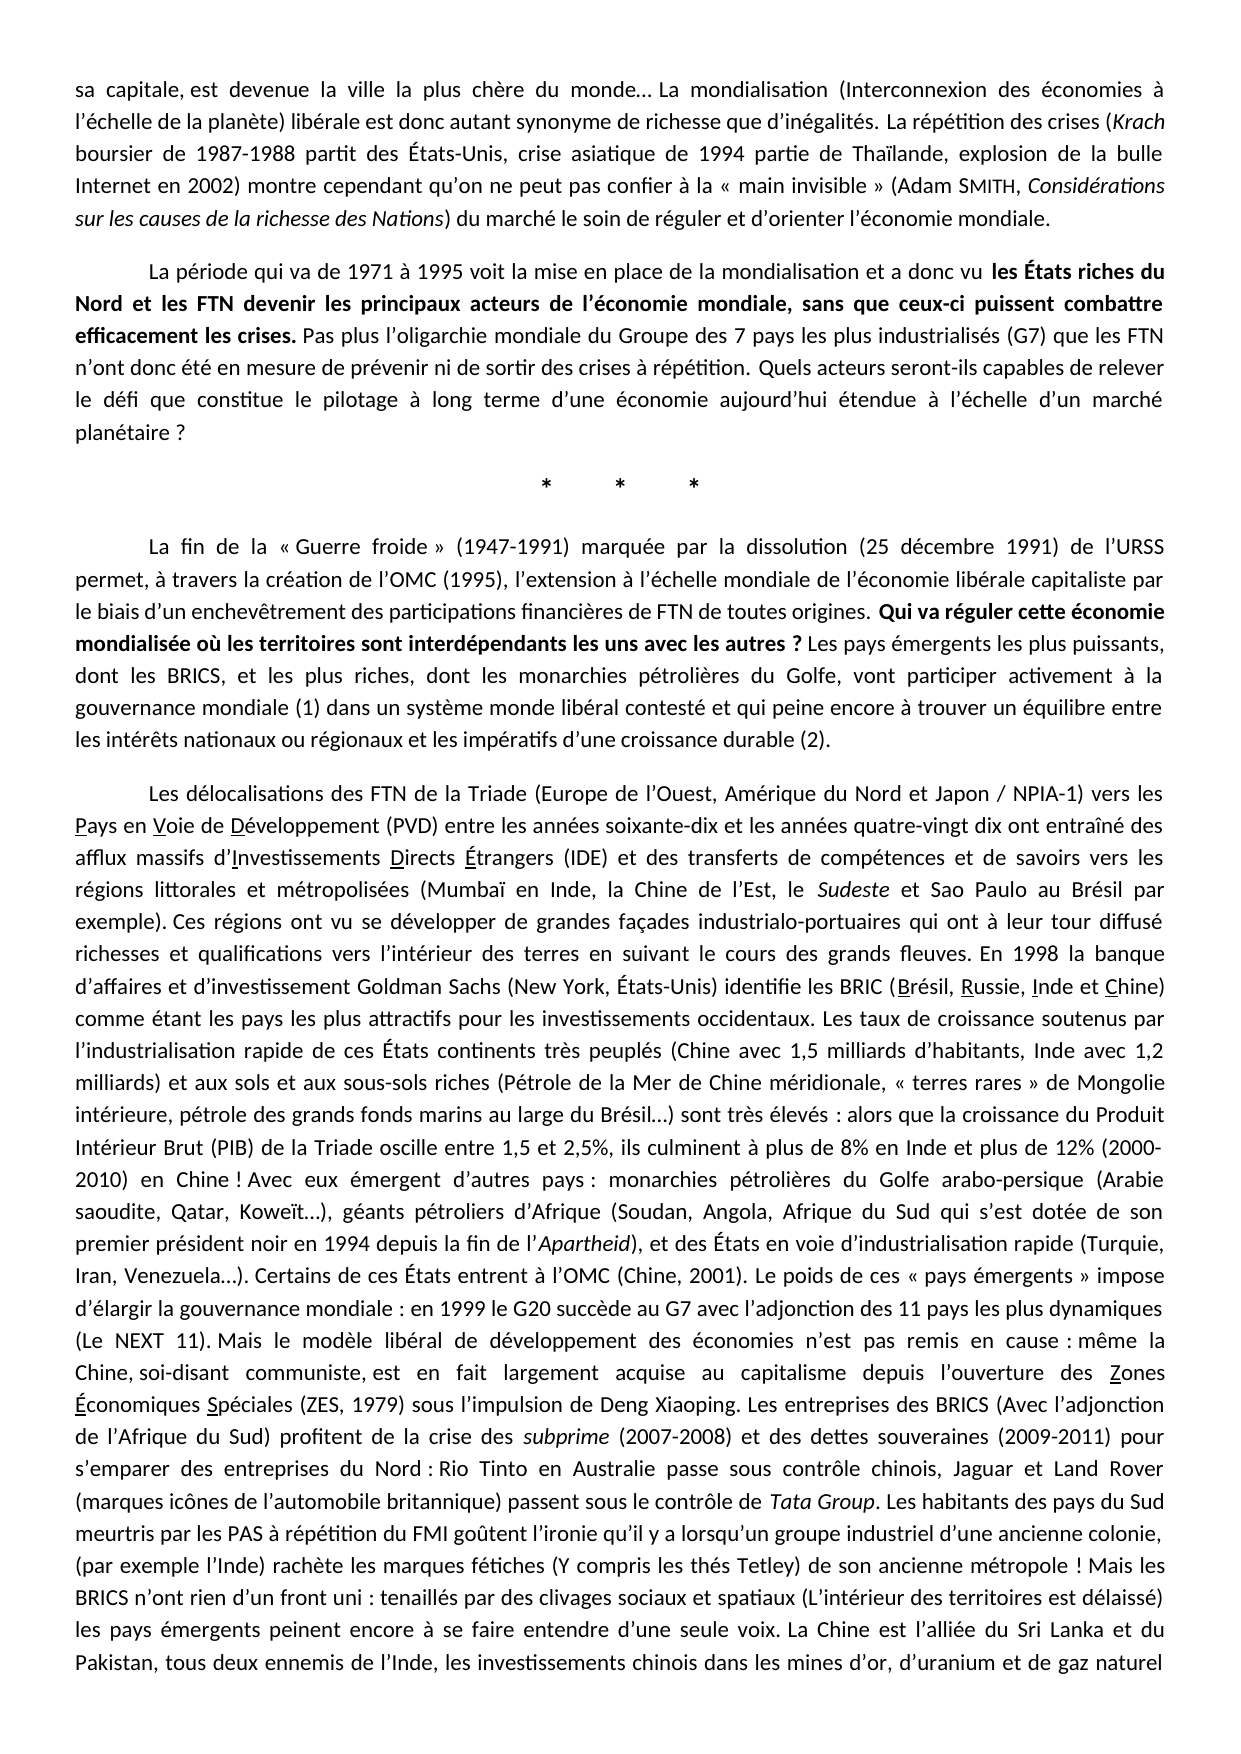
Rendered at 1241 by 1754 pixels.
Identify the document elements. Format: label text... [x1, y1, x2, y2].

text La fin de la « Guerre froide » (1947-1991) marquée par la dissolution (25 décembre 1991) de l’URSS permet, à travers la création de l’OMC (1995), l’extension à l’échelle mondiale de l’économie libérale capitaliste par le biais d’un enchevêtrement des participations financières de FTN de toutes origines. Qui va réguler cette économie mondialisée où les territoires sont interdépendants les uns avec les autres ? Les pays émergents les plus puissants, dont les BRICS, et les plus riches, dont les monarchies pétrolières du Golfe, vont participer activement à la gouvernance mondiale (1) dans un système monde libéral contesté et qui peine encore à trouver un équilibre entre les intérêts nationaux ou régionaux et les impératifs d’une croissance durable (2). [75, 532, 1165, 754]
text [75, 779, 1165, 1676]
text La période qui va de 1971 à 1995 voit la mise en place de la mondialisation et a donc vu les États riches du Nord et les FTN devenir les principaux acteurs de l’économie mondiale, sans que ceux-ci puissent combattre efficacement les crises. Pas plus l’oligarchie mondiale du Groupe des 7 pays les plus industrialisés (G7) que les FTN n’ont donc été en mesure de prévenir ni de sortir des crises à répétition. Quels acteurs seront-ils capables de relever le défi que constitue le pilotage à long terme d’une économie aujourd’hui étendue à l’échelle d’un marché planétaire ? [75, 257, 1165, 446]
text * * * [75, 471, 1165, 506]
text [75, 75, 1165, 232]
